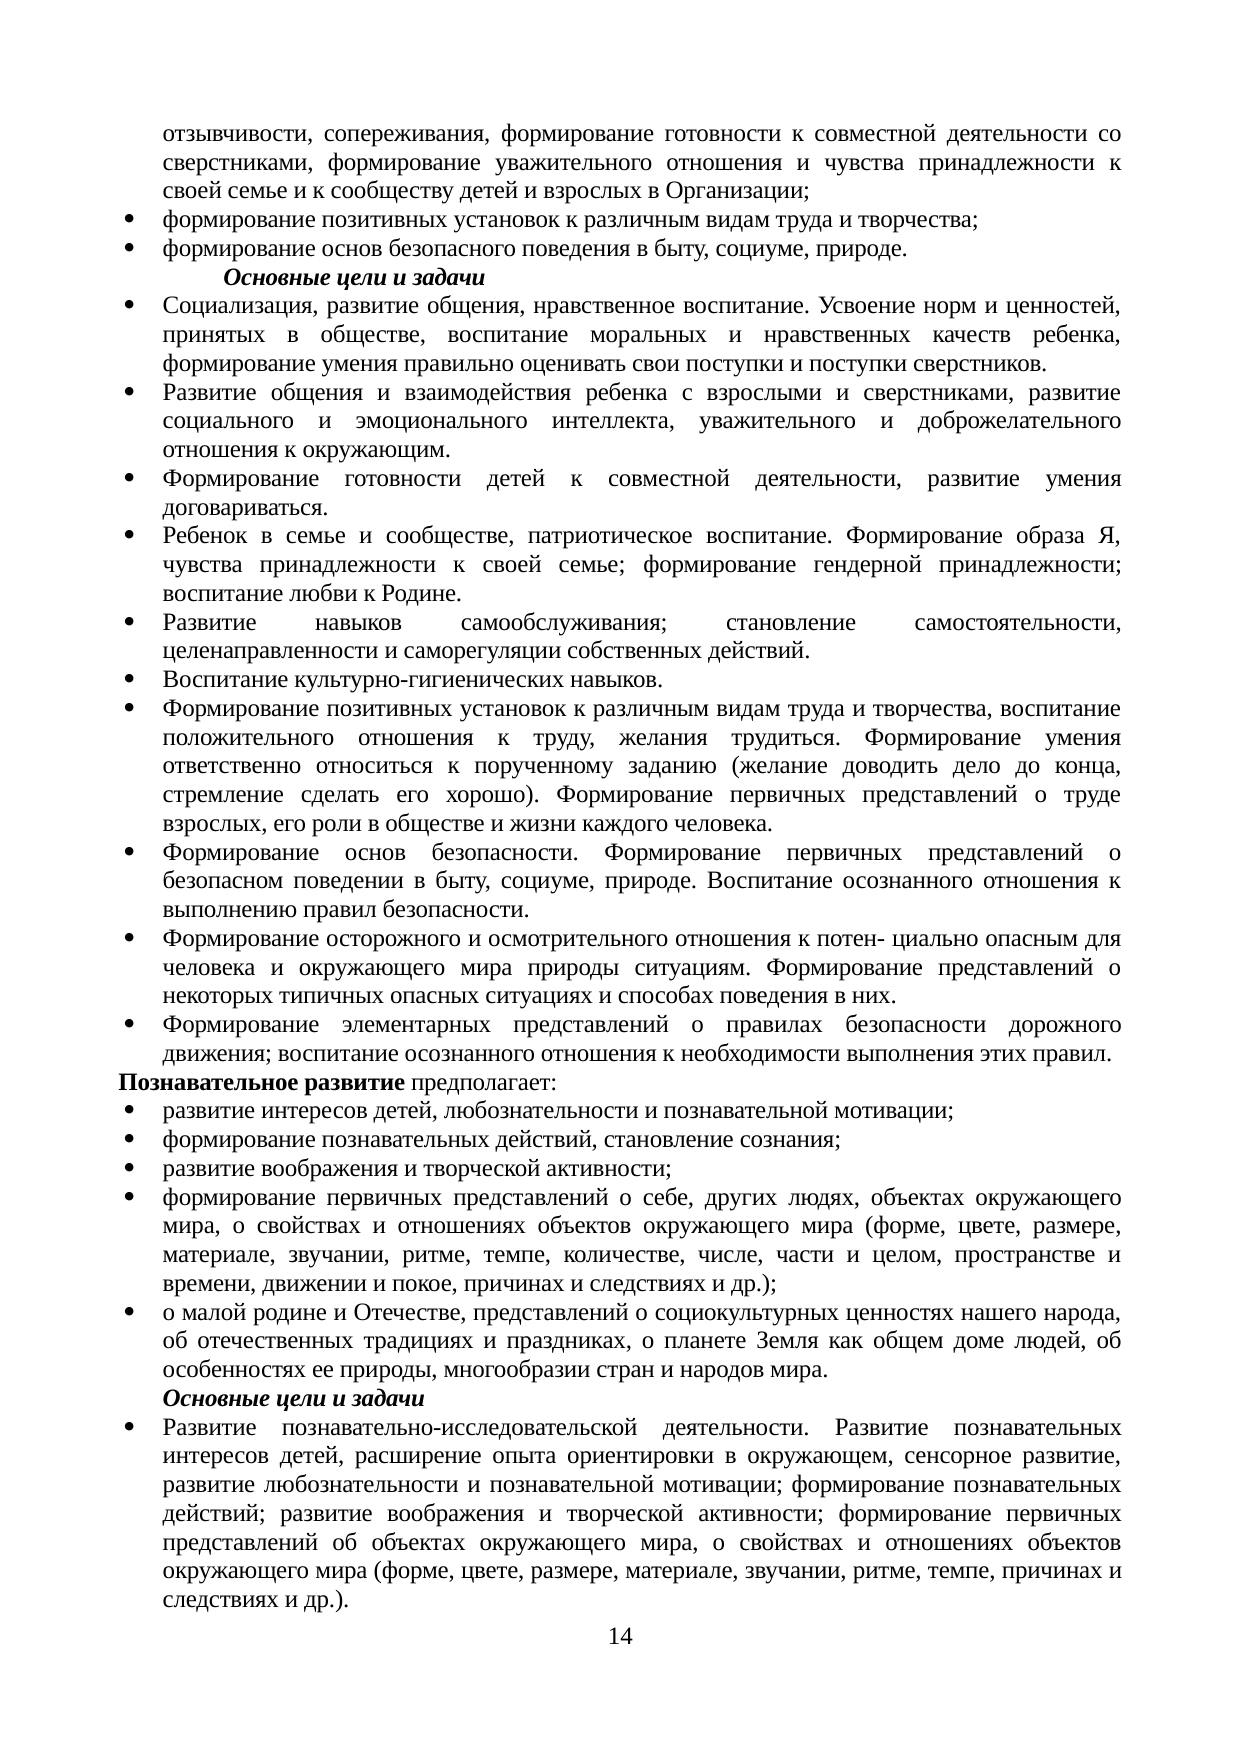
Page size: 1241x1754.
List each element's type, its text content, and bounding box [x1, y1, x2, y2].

list Развитие общения и взаимодействия ребенка с взрослыми и сверстниками, развитие социального и эмоционального интеллекта, уважительного и доброжелательного отношения к окружающим. [125, 377, 1122, 463]
list развитие воображения и творческой активности; [125, 1153, 1122, 1182]
list Формирование осторожного и осмотрительного отношения к потен- циально опасным для человека и окружающего мира природы ситуациям. Формирование представлений о некоторых типичных опасных ситуациях и способах поведения в них. [125, 923, 1122, 1009]
list Ребенок в семье и сообществе, патриотическое воспитание. Формирование образа Я, чувства принадлежности к своей семье; формирование гендерной принадлежности; воспитание любви к Родине. [125, 521, 1122, 607]
list формирование основ безопасного поведения в быту, социуме, природе. [125, 233, 1122, 262]
list развитие интересов детей, любознательности и познавательной мотивации; [125, 1096, 1122, 1124]
text Основные цели и задачи [162, 1383, 1122, 1412]
list Социализация, развитие общения, нравственное воспитание. Усвоение норм и ценностей, принятых в обществе, воспитание моральных и нравственных качеств ребенка, формирование умения правильно оценивать свои поступки и поступки сверстников. [125, 291, 1122, 377]
text Познавательное развитие предполагает: [118, 1067, 1122, 1096]
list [125, 118, 1122, 204]
list Формирование позитивных установок к различным видам труда и творчества, воспитание положительного отношения к труду, желания трудиться. Формирование умения ответственно относиться к порученному заданию (желание доводить дело до конца, стремление сделать его хорошо). Формирование первичных представлений о труде взрослых, его роли в обществе и жизни каждого человека. [125, 693, 1122, 837]
list Воспитание культурно-гигиенических навыков. [125, 664, 1122, 693]
list Формирование основ безопасности. Формирование первичных представлений о безопасном поведении в быту, социуме, природе. Воспитание осознанного отношения к выполнению правил безопасности. [125, 837, 1122, 923]
list Формирование элементарных представлений о правилах безопасности дорожного движения; воспитание осознанного отношения к необходимости выполнения этих правил. [125, 1009, 1122, 1067]
list о малой родине и Отечестве, представлений о социокультурных ценностях нашего народа, об отечественных традициях и праздниках, о планете Земля как общем доме людей, об особенностях ее природы, многообразии стран и народов мира. [125, 1297, 1122, 1383]
list Формирование готовности детей к совместной деятельности, развитие умения договариваться. [125, 463, 1122, 521]
list формирование познавательных действий, становление сознания; [125, 1124, 1122, 1153]
list Развитие навыков самообслуживания; становление самостоятельности, целенаправленности и саморегуляции собственных действий. [125, 607, 1122, 664]
text Основные цели и задачи [223, 262, 1122, 291]
list Развитие познавательно-исследовательской деятельности. Развитие познавательных интересов детей, расширение опыта ориентировки в окружающем, сенсорное развитие, развитие любознательности и познавательной мотивации; формирование познавательных действий; развитие воображения и творческой активности; формирование первичных представлений об объектах окружающего мира, о свойствах и отношениях объектов окружающего мира (форме, цвете, размере, материале, звучании, ритме, темпе, причинах и следствиях и др.). [125, 1412, 1122, 1613]
list формирование первичных представлений о себе, других людях, объектах окружающего мира, о свойствах и отношениях объектов окружающего мира (форме, цвете, размере, материале, звучании, ритме, темпе, количестве, числе, части и целом, пространстве и времени, движении и покое, причинах и следствиях и др.); [125, 1182, 1122, 1297]
list формирование позитивных установок к различным видам труда и творчества; [125, 204, 1122, 233]
